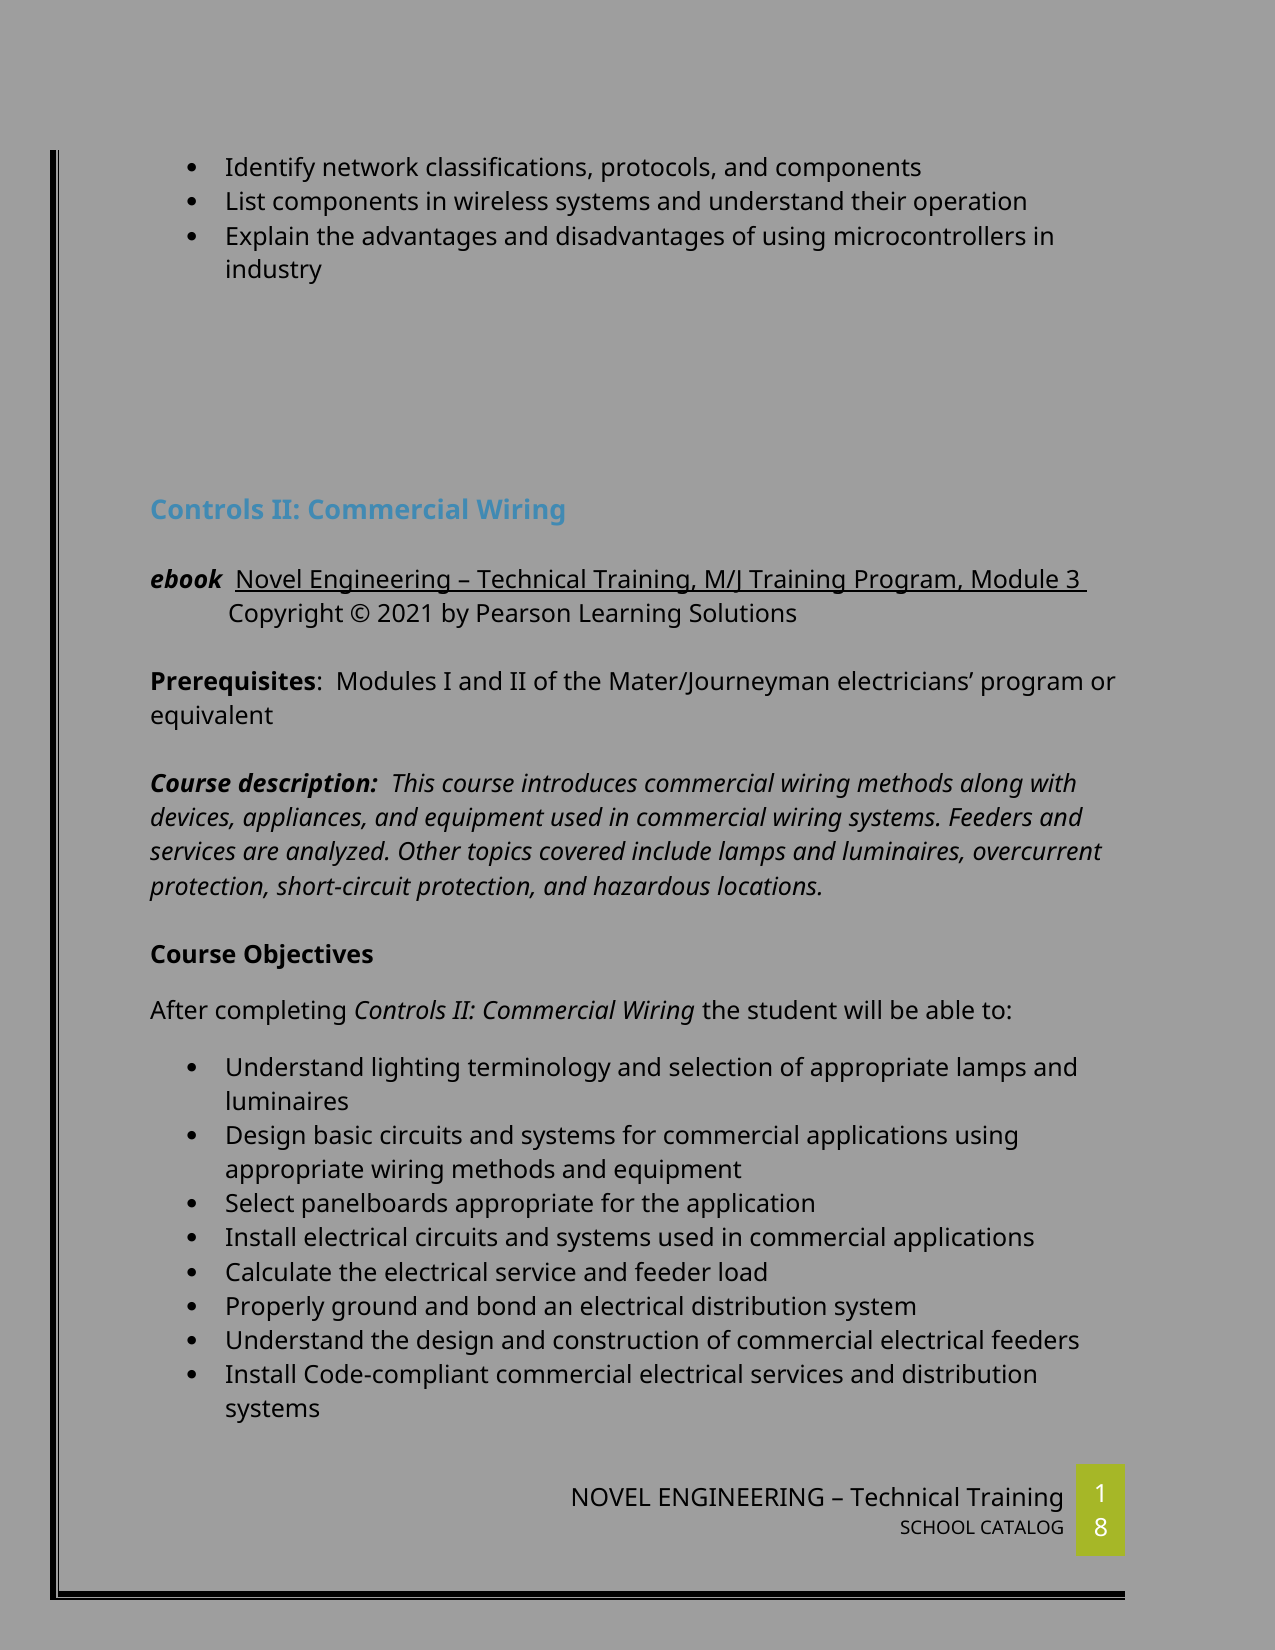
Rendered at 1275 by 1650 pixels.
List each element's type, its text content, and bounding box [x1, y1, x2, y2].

list Understand lighting terminology and selection of appropriate lamps and luminaires [187, 1050, 1125, 1118]
text Course description: This course introduces commercial wiring methods along with devices, appliances, and equipment used in commercial wiring systems. Feeders and services are analyzed. Other topics covered include lamps and luminaires, overcurrent protection, short-circuit protection, and hazardous locations. [150, 766, 1125, 902]
list Calculate the electrical service and feeder load [187, 1254, 1125, 1288]
text ebook Novel Engineering – Technical Training, M/J Training Program, Module 3 [150, 562, 1125, 596]
list List components in wireless systems and understand their operation [187, 184, 1125, 218]
list Design basic circuits and systems for commercial applications using appropriate wiring methods and equipment [187, 1118, 1125, 1186]
list Understand the design and construction of commercial electrical feeders [187, 1322, 1125, 1356]
list Identify network classifications, protocols, and components [187, 150, 1125, 184]
text Copyright © 2021 by Pearson Learning Solutions [150, 596, 1125, 630]
text Course Objectives [150, 936, 1125, 970]
text After completing Controls II: Commercial Wiring the student will be able to: [150, 993, 1125, 1027]
list Properly ground and bond an electrical distribution system [187, 1288, 1125, 1322]
text Prerequisites: Modules I and II of the Mater/Journeyman electricians’ program or equivalent [150, 664, 1125, 732]
list Install electrical circuits and systems used in commercial applications [187, 1220, 1125, 1254]
list Install Code-compliant commercial electrical services and distribution systems [187, 1356, 1125, 1424]
list Explain the advantages and disadvantages of using microcontrollers in industry [187, 218, 1125, 286]
text Controls II: Commercial Wiring [150, 491, 1125, 527]
list Select panelboards appropriate for the application [187, 1186, 1125, 1220]
